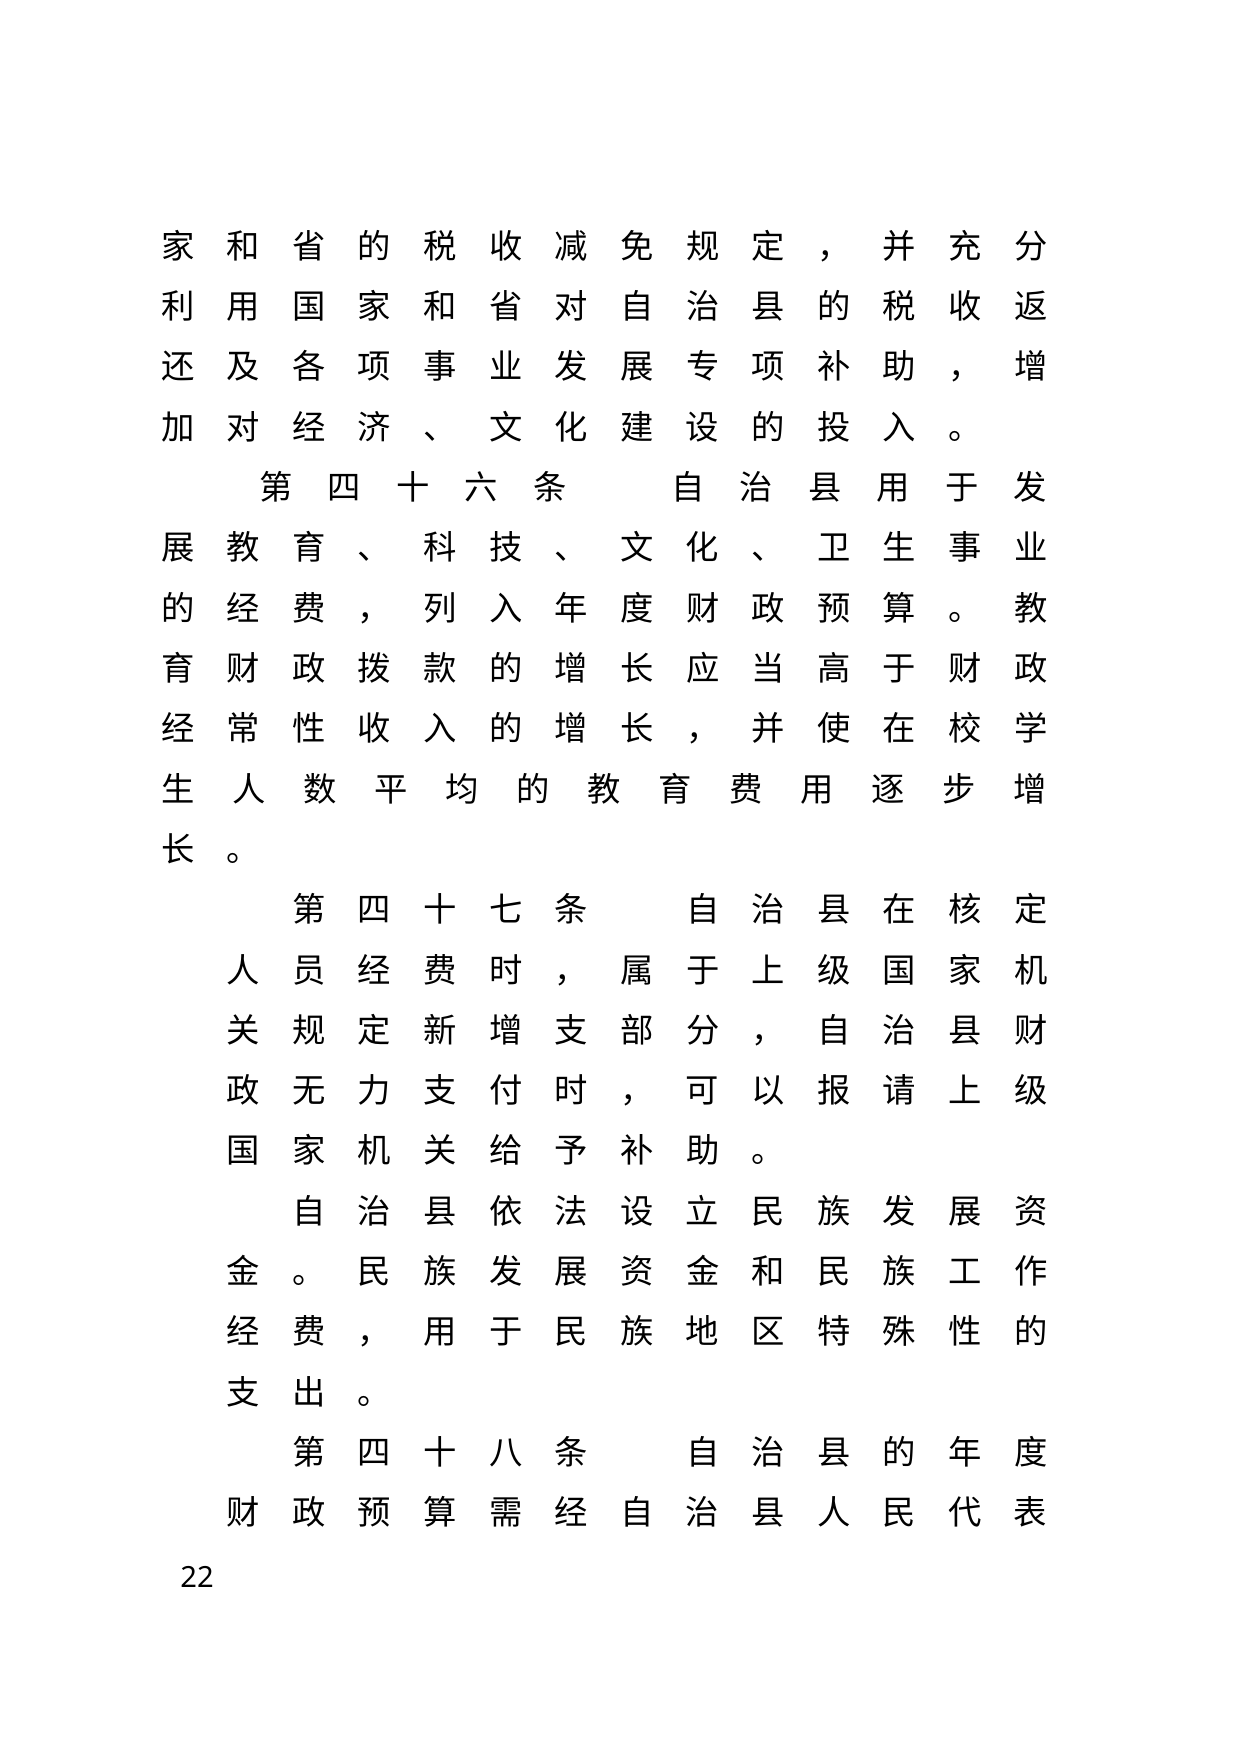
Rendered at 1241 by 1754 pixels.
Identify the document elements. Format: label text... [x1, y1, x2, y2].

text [204, 1420, 1079, 1540]
text 自治县依法设立民族发展资金。民族发展资金和民族工作经费，用于民族地区特殊性的支出。 [204, 1178, 1079, 1420]
text 第四十六条 自治县用于发展教育、科技、文化、卫生事业的经费，列入年度财政预算。教育财政拨款的增长应当高于财政经常性收入的增长，并使在校学生人数平均的教育费用逐步增长。 [161, 455, 1079, 877]
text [161, 213, 1079, 455]
text 第四十七条 自治县在核定人员经费时，属于上级国家机关规定新增支部分，自治县财政无力支付时，可以报请上级国家机关给予补助。 [204, 877, 1079, 1178]
